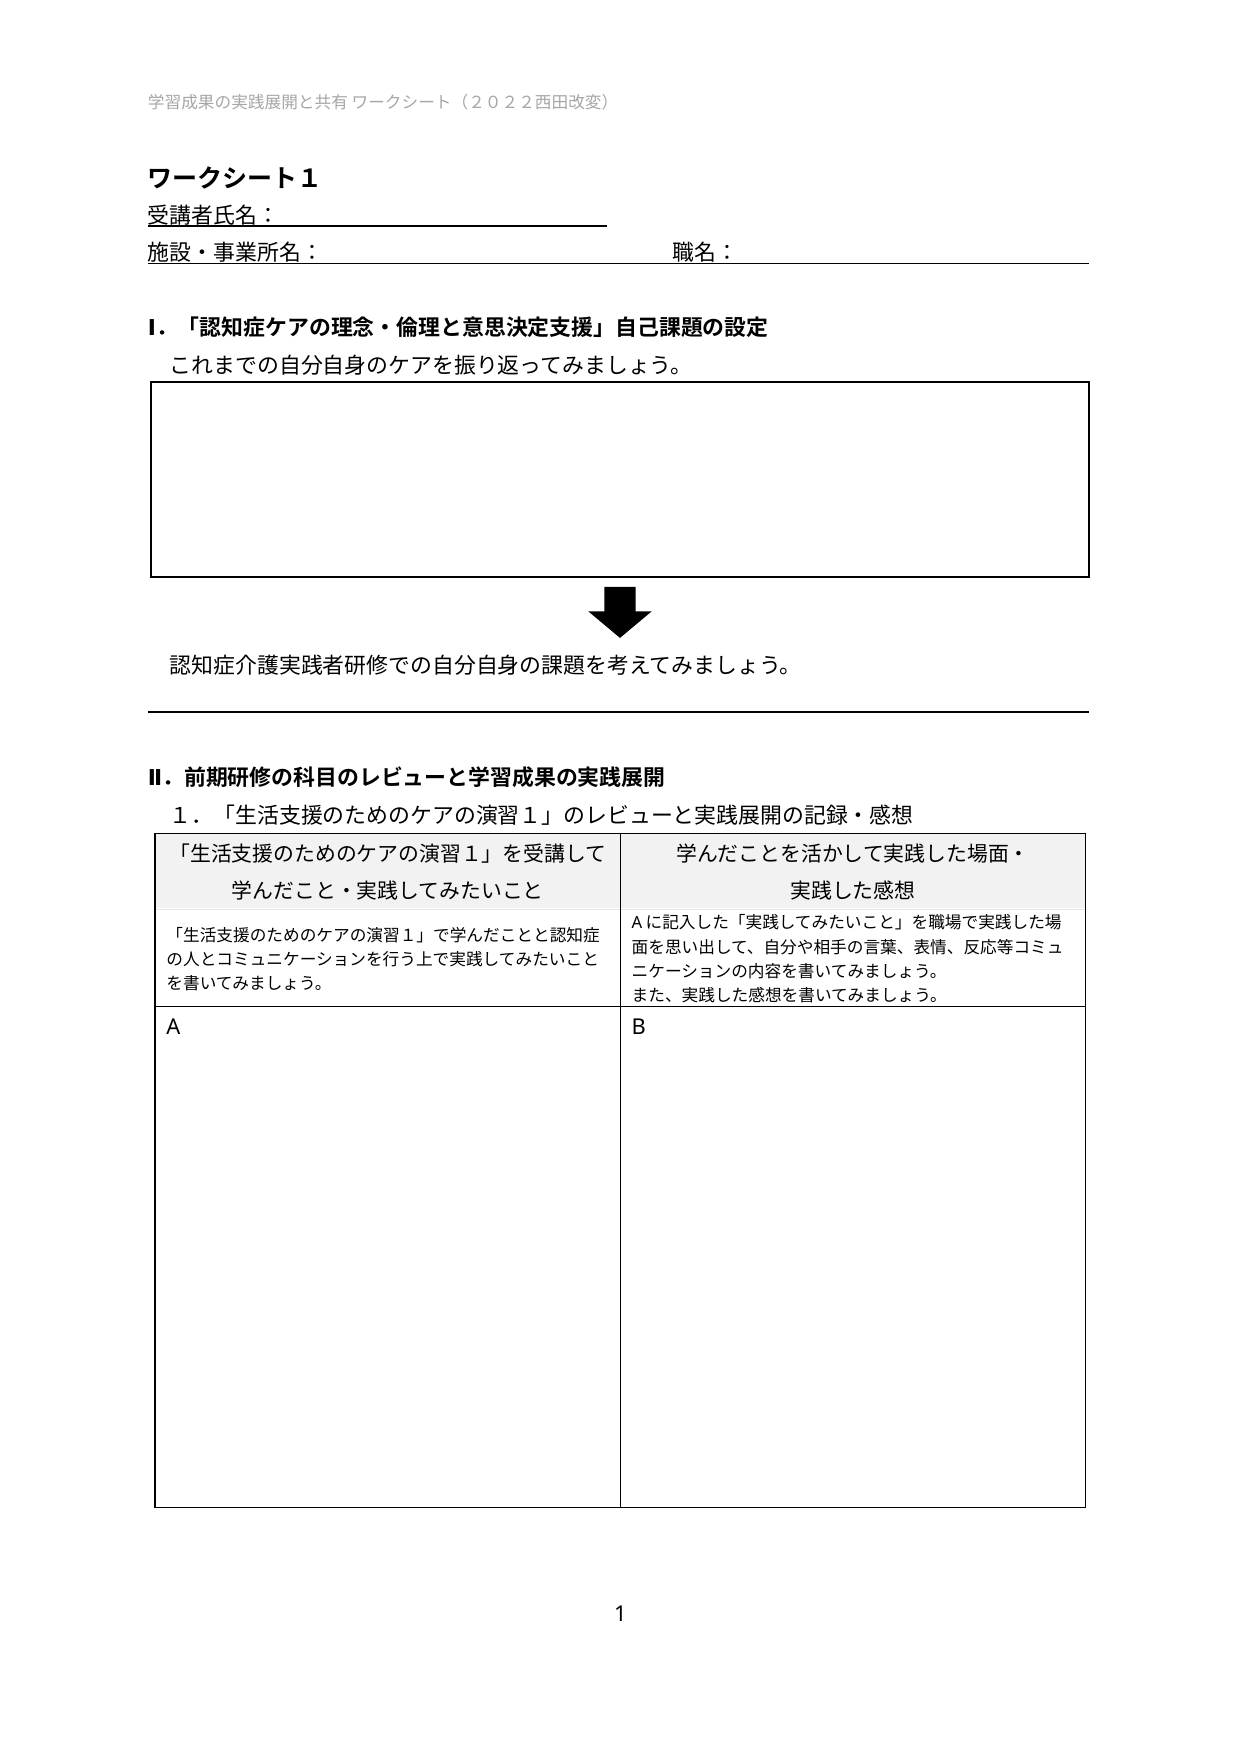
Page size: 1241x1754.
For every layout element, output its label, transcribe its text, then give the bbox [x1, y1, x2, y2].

text ワークシート１ [148, 157, 1092, 195]
text １．「生活支援のためのケアの演習１」のレビューと実践展開の記録・感想 [148, 795, 1092, 832]
table_cell 「生活支援のためのケアの演習１」で学んだことと認知症の人とコミュニケーションを行う上で実践してみたいことを書いてみましょう。 [156, 910, 620, 1006]
text Ⅰ．「認知症ケアの理念・倫理と意思決定支援」自己課題の設定 [148, 307, 1092, 345]
text これまでの自分自身のケアを振り返ってみましょう。 [148, 345, 1092, 382]
text 施設・事業所名： 職名： [148, 232, 1092, 270]
table_cell A [156, 1007, 620, 1507]
text Ⅱ．前期研修の科目のレビューと学習成果の実践展開 [148, 757, 1092, 795]
table_cell Aに記入した「実践してみたいこと」を職場で実践した場面を思い出して、自分や相手の言葉、表情、反応等コミュニケーションの内容を書いてみましょう。 また、実践した感想を書いてみましょう。 [621, 910, 1085, 1006]
table_header 「生活支援のためのケアの演習１」を受講して学んだこと・実践してみたいこと [156, 834, 620, 908]
text 認知症介護実践者研修での自分自身の課題を考えてみましょう。 [148, 645, 1092, 682]
table_cell B [621, 1007, 1085, 1507]
table_header 学んだことを活かして実践した場面・ 実践した感想 [621, 834, 1085, 908]
text 受講者氏名： [148, 195, 1092, 232]
